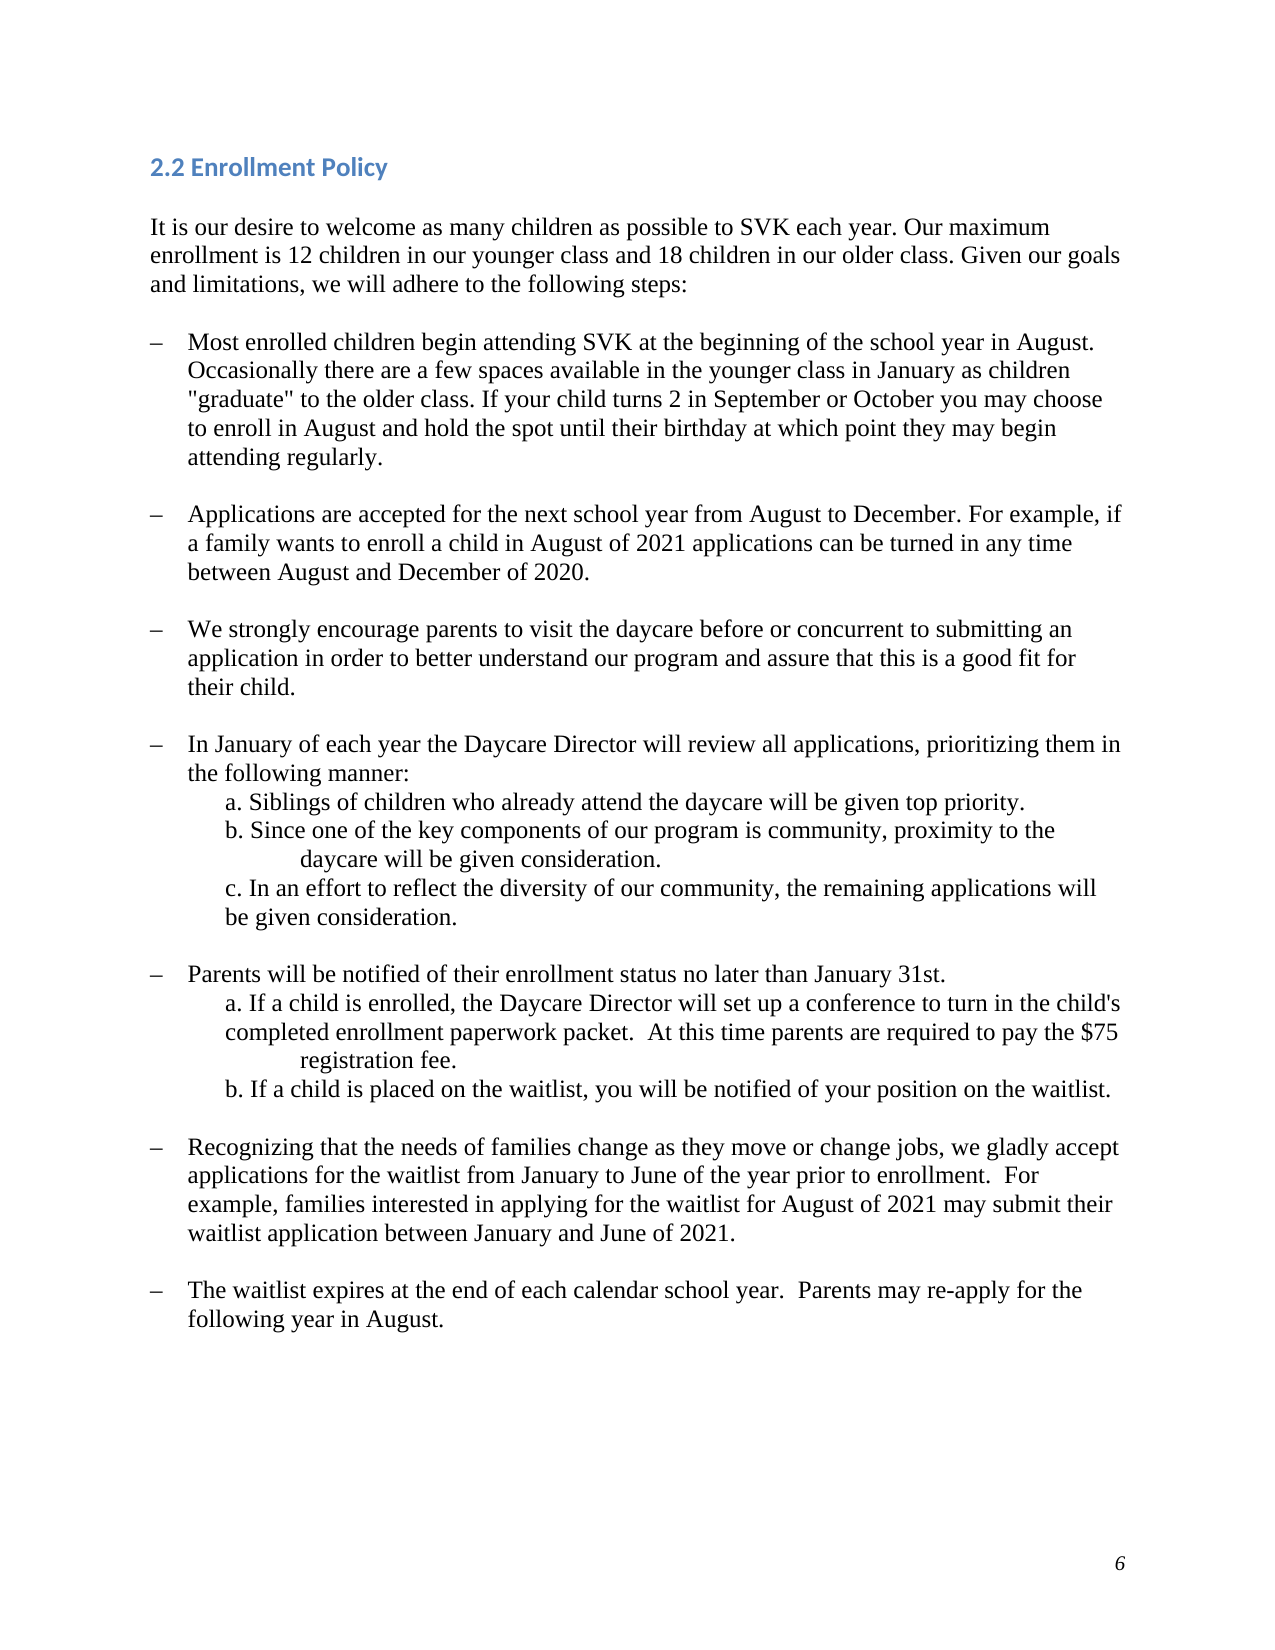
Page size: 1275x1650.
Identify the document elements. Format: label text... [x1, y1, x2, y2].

text c. In an effort to reflect the diversity of our community, the remaining applications will be given consideration. [150, 873, 1125, 931]
list Recognizing that the needs of families change as they move or change jobs, we gladly accept applications for the waitlist from January to June of the year prior to enrollment. For example, families interested in applying for the waitlist for August of 2021 may submit their waitlist application between January and June of 2021. [150, 1132, 1125, 1247]
text b. If a child is placed on the waitlist, you will be notified of your position on the waitlist. [150, 1074, 1125, 1103]
list The waitlist expires at the end of each calendar school year. Parents may re-apply for the following year in August. [150, 1276, 1125, 1333]
list Parents will be notified of their enrollment status no later than January 31st. [150, 959, 1125, 988]
list Most enrolled children begin attending SVK at the beginning of the school year in August. Occasionally there are a few spaces available in the younger class in January as children "graduate" to the older class. If your child turns 2 in September or October you may choose to enroll in August and hold the spot until their birthday at which point they may begin attending regularly. [150, 327, 1125, 471]
list Applications are accepted for the next school year from August to December. For example, if a family wants to enroll a child in August of 2021 applications can be turned in any time between August and December of 2020. [150, 499, 1125, 586]
text It is our desire to welcome as many children as possible to SVK each year. Our maximum enrollment is 12 children in our younger class and 18 children in our older class. Given our goals and limitations, we will adhere to the following steps: [150, 212, 1125, 298]
text b. Since one of the key components of our program is community, proximity to the daycare will be given consideration. [150, 816, 1125, 873]
list We strongly encourage parents to visit the daycare before or concurrent to submitting an application in order to better understand our program and assure that this is a good fit for their child. [150, 614, 1125, 701]
list In January of each year the Daycare Director will review all applications, prioritizing them in the following manner: [150, 729, 1125, 787]
text a. Siblings of children who already attend the daycare will be given top priority. [150, 787, 1125, 816]
subtitle 2.2 Enrollment Policy [150, 150, 1125, 183]
text a. If a child is enrolled, the Daycare Director will set up a conference to turn in the child's completed enrollment paperwork packet. At this time parents are required to pay the $75 registration fee. [150, 988, 1125, 1074]
